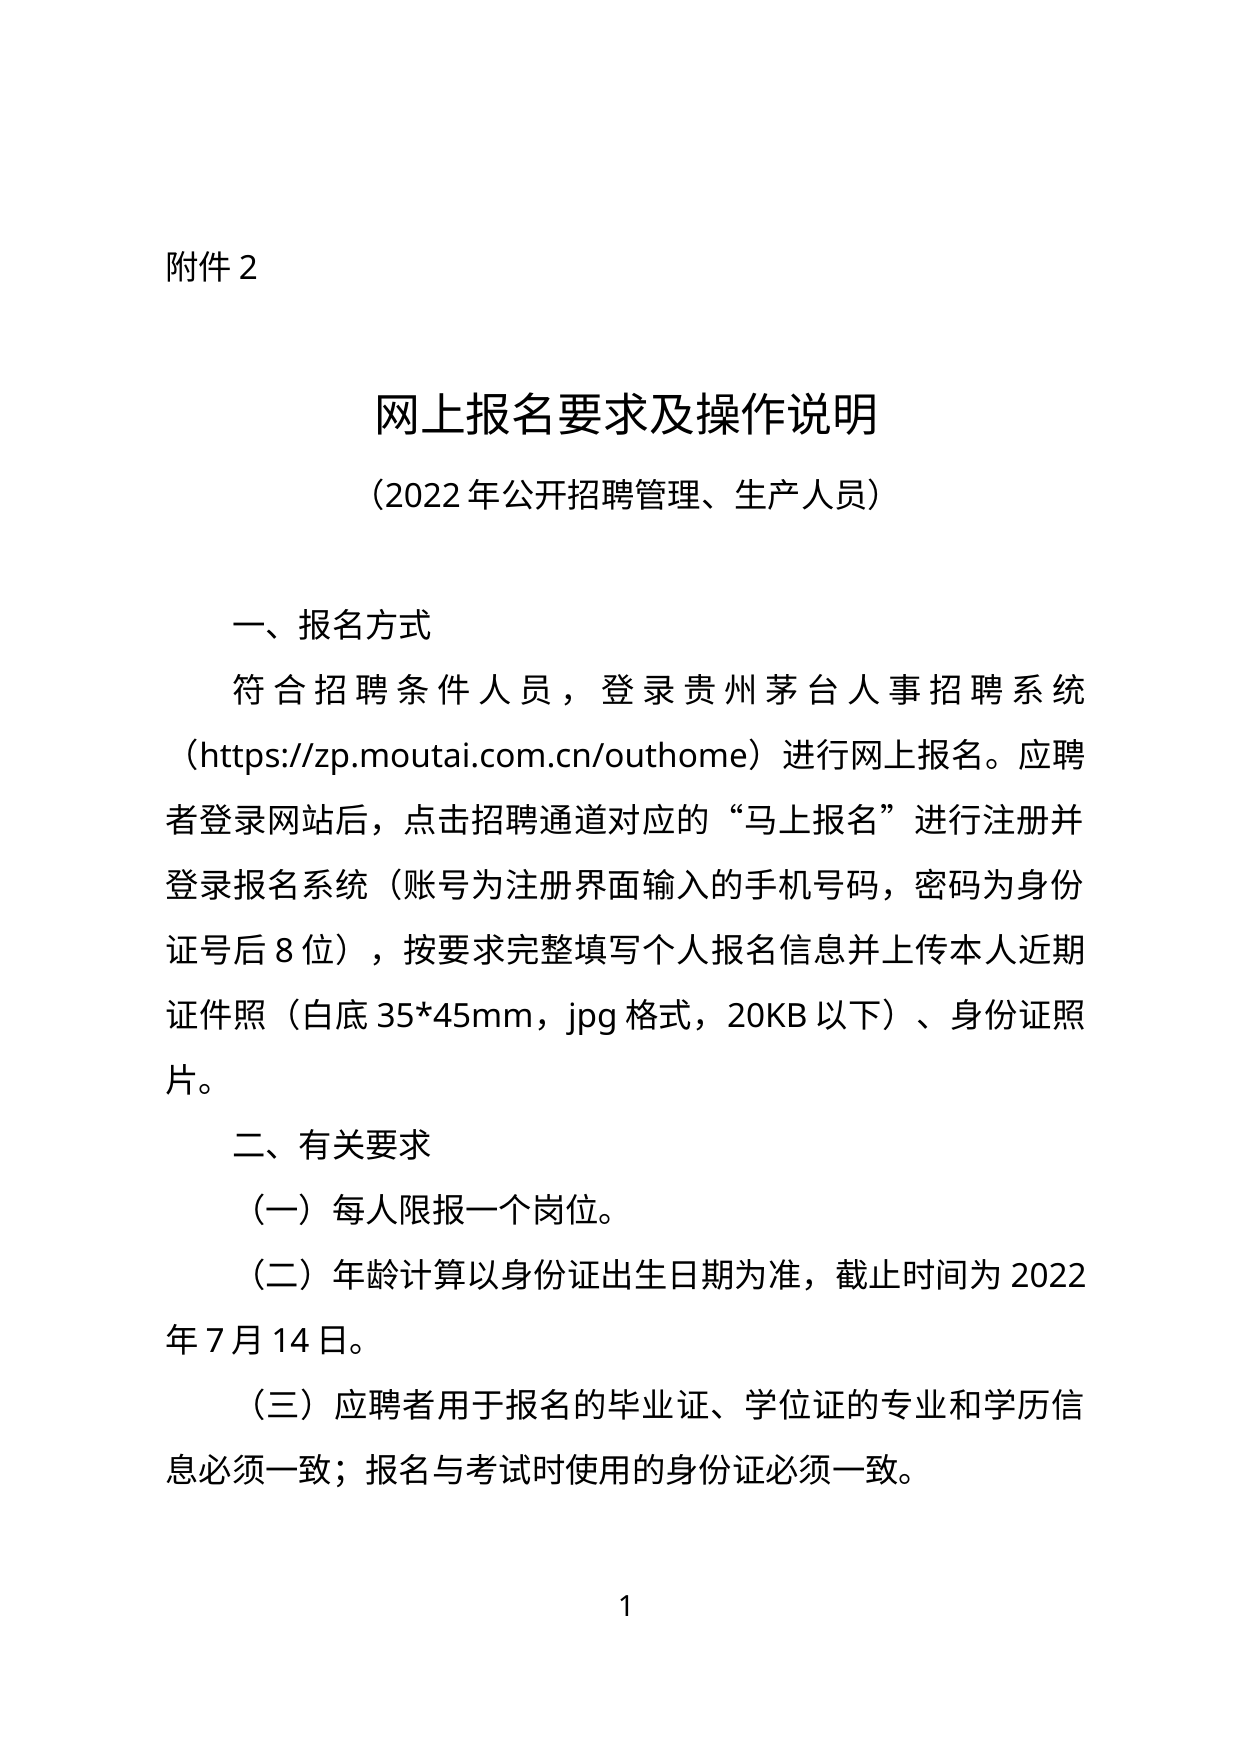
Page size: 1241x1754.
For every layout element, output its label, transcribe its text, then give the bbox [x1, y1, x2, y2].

text 附件2 [165, 233, 1087, 298]
text （三）应聘者用于报名的毕业证、学位证的专业和学历信息必须一致；报名与考试时使用的身份证必须一致。 [165, 1370, 1087, 1500]
text 符合招聘条件人员，登录贵州茅台人事招聘系统（https://zp.moutai.com.cn/outhome）进行网上报名。应聘者登录网站后，点击招聘通道对应的“马上报名”进行注册并登录报名系统（账号为注册界面输入的手机号码，密码为身份证号后8位），按要求完整填写个人报名信息并上传本人近期证件照（白底35*45mm，jpg格式，20KB以下）、身份证照片。 [165, 655, 1087, 1110]
text （2022年公开招聘管理、生产人员） [165, 460, 1087, 525]
text 二、有关要求 [165, 1110, 1087, 1175]
text 网上报名要求及操作说明 [165, 363, 1087, 460]
text （一）每人限报一个岗位。 [165, 1175, 1087, 1240]
text （二）年龄计算以身份证出生日期为准，截止时间为2022年7月14日。 [165, 1240, 1087, 1370]
text 一、报名方式 [165, 590, 1087, 655]
